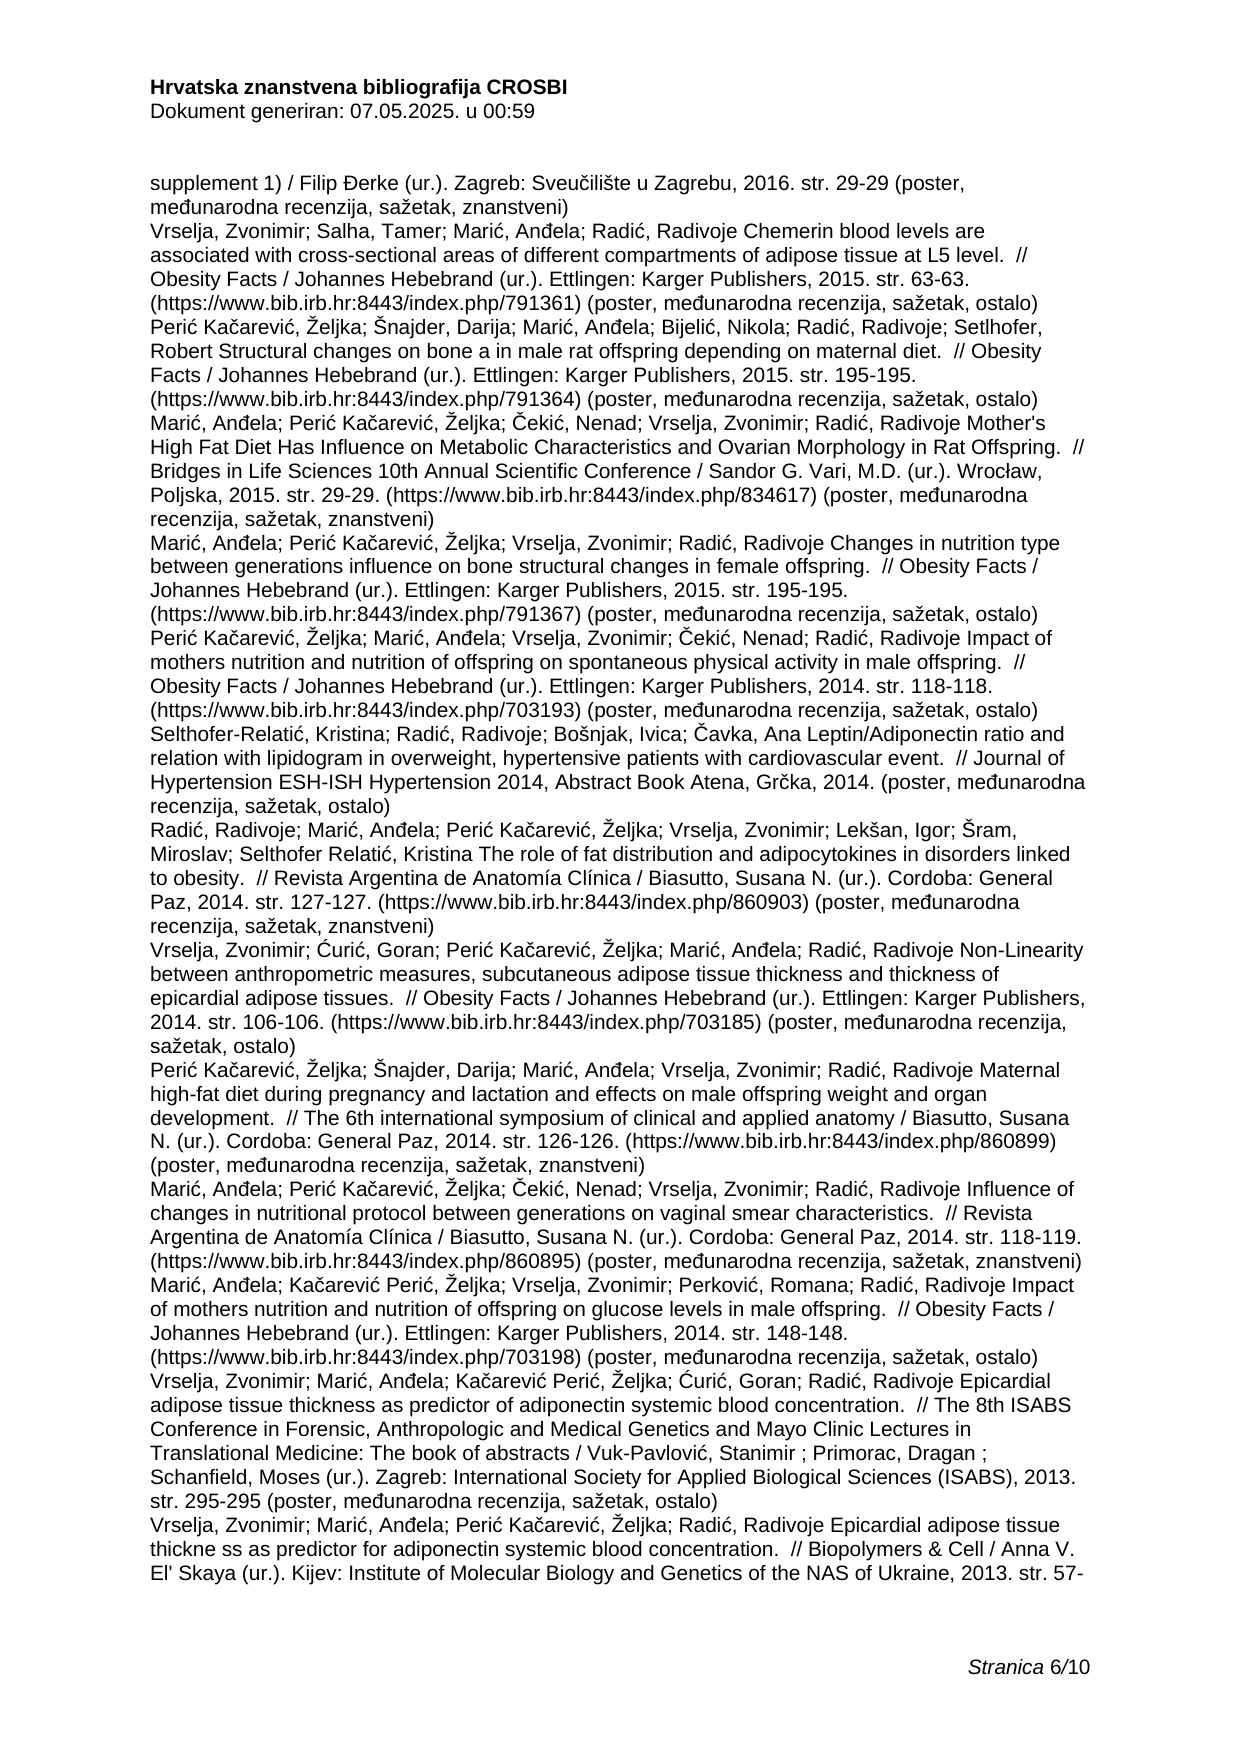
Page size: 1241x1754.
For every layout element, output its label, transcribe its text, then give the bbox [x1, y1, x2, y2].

text Perić Kačarević, Željka; Marić, Anđela; Vrselja, Zvonimir; Čekić, Nenad; Radić, Radivoje [150, 626, 1090, 722]
text Radić, Radivoje; Marić, Anđela; Perić Kačarević, Željka; Vrselja, Zvonimir; Lekšan, Igor; Šram, Miroslav; Selthofer Relatić, Kristina [150, 818, 1090, 938]
text Perić Kačarević, Željka; Šnajder, Darija; Marić, Anđela; Vrselja, Zvonimir; Radić, Radivoje [150, 1057, 1090, 1177]
text Marić, Anđela; Perić Kačarević, Željka; Vrselja, Zvonimir; Radić, Radivoje [150, 530, 1090, 626]
text Selthofer-Relatić, Kristina; Radić, Radivoje; Bošnjak, Ivica; Čavka, Ana [150, 722, 1090, 818]
text Vrselja, Zvonimir; Ćurić, Goran; Perić Kačarević, Željka; Marić, Anđela; Radić, Radivoje [150, 938, 1090, 1057]
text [150, 171, 1090, 219]
text Marić, Anđela; Kačarević Perić, Željka; Vrselja, Zvonimir; Perković, Romana; Radić, Radivoje [150, 1273, 1090, 1369]
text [150, 1513, 1090, 1584]
text Vrselja, Zvonimir; Salha, Tamer; Marić, Anđela; Radić, Radivoje [150, 219, 1090, 315]
text Marić, Anđela; Perić Kačarević, Željka; Čekić, Nenad; Vrselja, Zvonimir; Radić, Radivoje [150, 411, 1090, 530]
text Vrselja, Zvonimir; Marić, Anđela; Kačarević Perić, Željka; Ćurić, Goran; Radić, Radivoje [150, 1369, 1090, 1513]
text Perić Kačarević, Željka; Šnajder, Darija; Marić, Anđela; Bijelić, Nikola; Radić, Radivoje; Setlhofer, Robert [150, 315, 1090, 411]
text Marić, Anđela; Perić Kačarević, Željka; Čekić, Nenad; Vrselja, Zvonimir; Radić, Radivoje [150, 1177, 1090, 1273]
